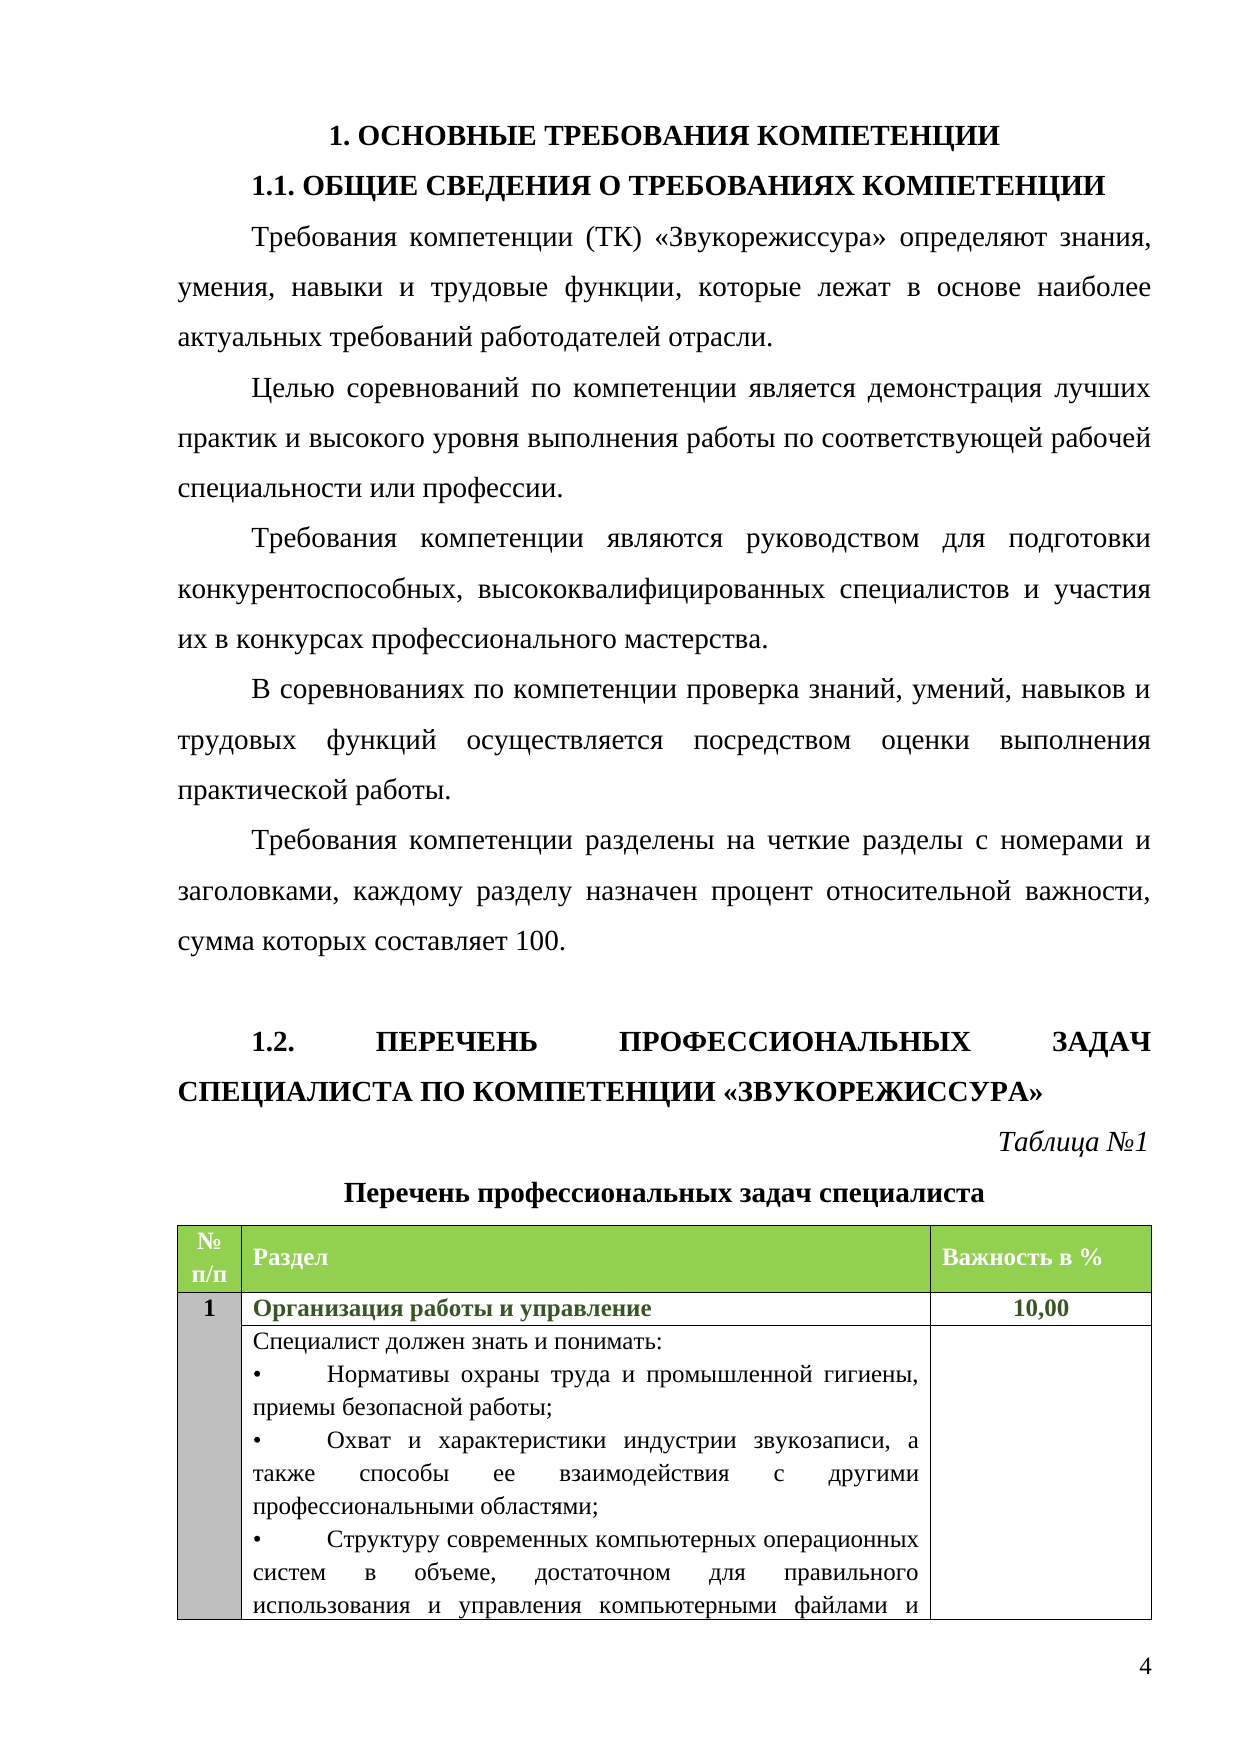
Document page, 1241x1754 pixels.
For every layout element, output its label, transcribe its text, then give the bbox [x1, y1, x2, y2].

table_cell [242, 1326, 930, 1619]
table_header Раздел [242, 1226, 930, 1292]
text Целью соревнований по компетенции является демонстрация лучших практик и высокого уровня выполнения работы по соответствующей рабочей специальности или профессии. [177, 370, 1152, 504]
text Требования компетенции (ТК) «Звукорежиссура» определяют знания, умения, навыки и трудовые функции, которые лежат в основе наиболее актуальных требований работодателей отрасли. [177, 219, 1152, 353]
text Требования компетенции являются руководством для подготовки конкурентоспособных, высококвалифицированных специалистов и участия их в конкурсах профессионального мастерства. [177, 521, 1152, 655]
subtitle 1.2. ПЕРЕЧЕНЬ ПРОФЕССИОНАЛЬНЫХ ЗАДАЧ СПЕЦИАЛИСТА ПО КОМПЕТЕНЦИИ «ЗВУКОРЕЖИССУРА» [177, 1024, 1152, 1108]
text Перечень профессиональных задач специалиста [177, 1175, 1152, 1208]
table_cell 10,00 [931, 1293, 1151, 1325]
table_header Важность в % [931, 1226, 1151, 1292]
table_header № п/п [178, 1226, 241, 1292]
text В соревнованиях по компетенции проверка знаний, умений, навыков и трудовых функций осуществляется посредством оценки выполнения практической работы. [177, 672, 1152, 806]
table_cell [931, 1326, 1151, 1619]
table_cell 1 [178, 1293, 241, 1619]
table_cell Организация работы и управление [242, 1293, 930, 1325]
subtitle 1. ОСНОВНЫЕ ТРЕБОВАНИЯ КОМПЕТЕНЦИИ [177, 118, 1152, 152]
text Требования компетенции разделены на четкие разделы с номерами и заголовками, каждому разделу назначен процент относительной важности, сумма которых составляет 100. [177, 822, 1152, 957]
text Таблица №1 [177, 1124, 1152, 1158]
subtitle 1.1. ОБЩИЕ СВЕДЕНИЯ О ТРЕБОВАНИЯХ КОМПЕТЕНЦИИ [177, 168, 1152, 202]
